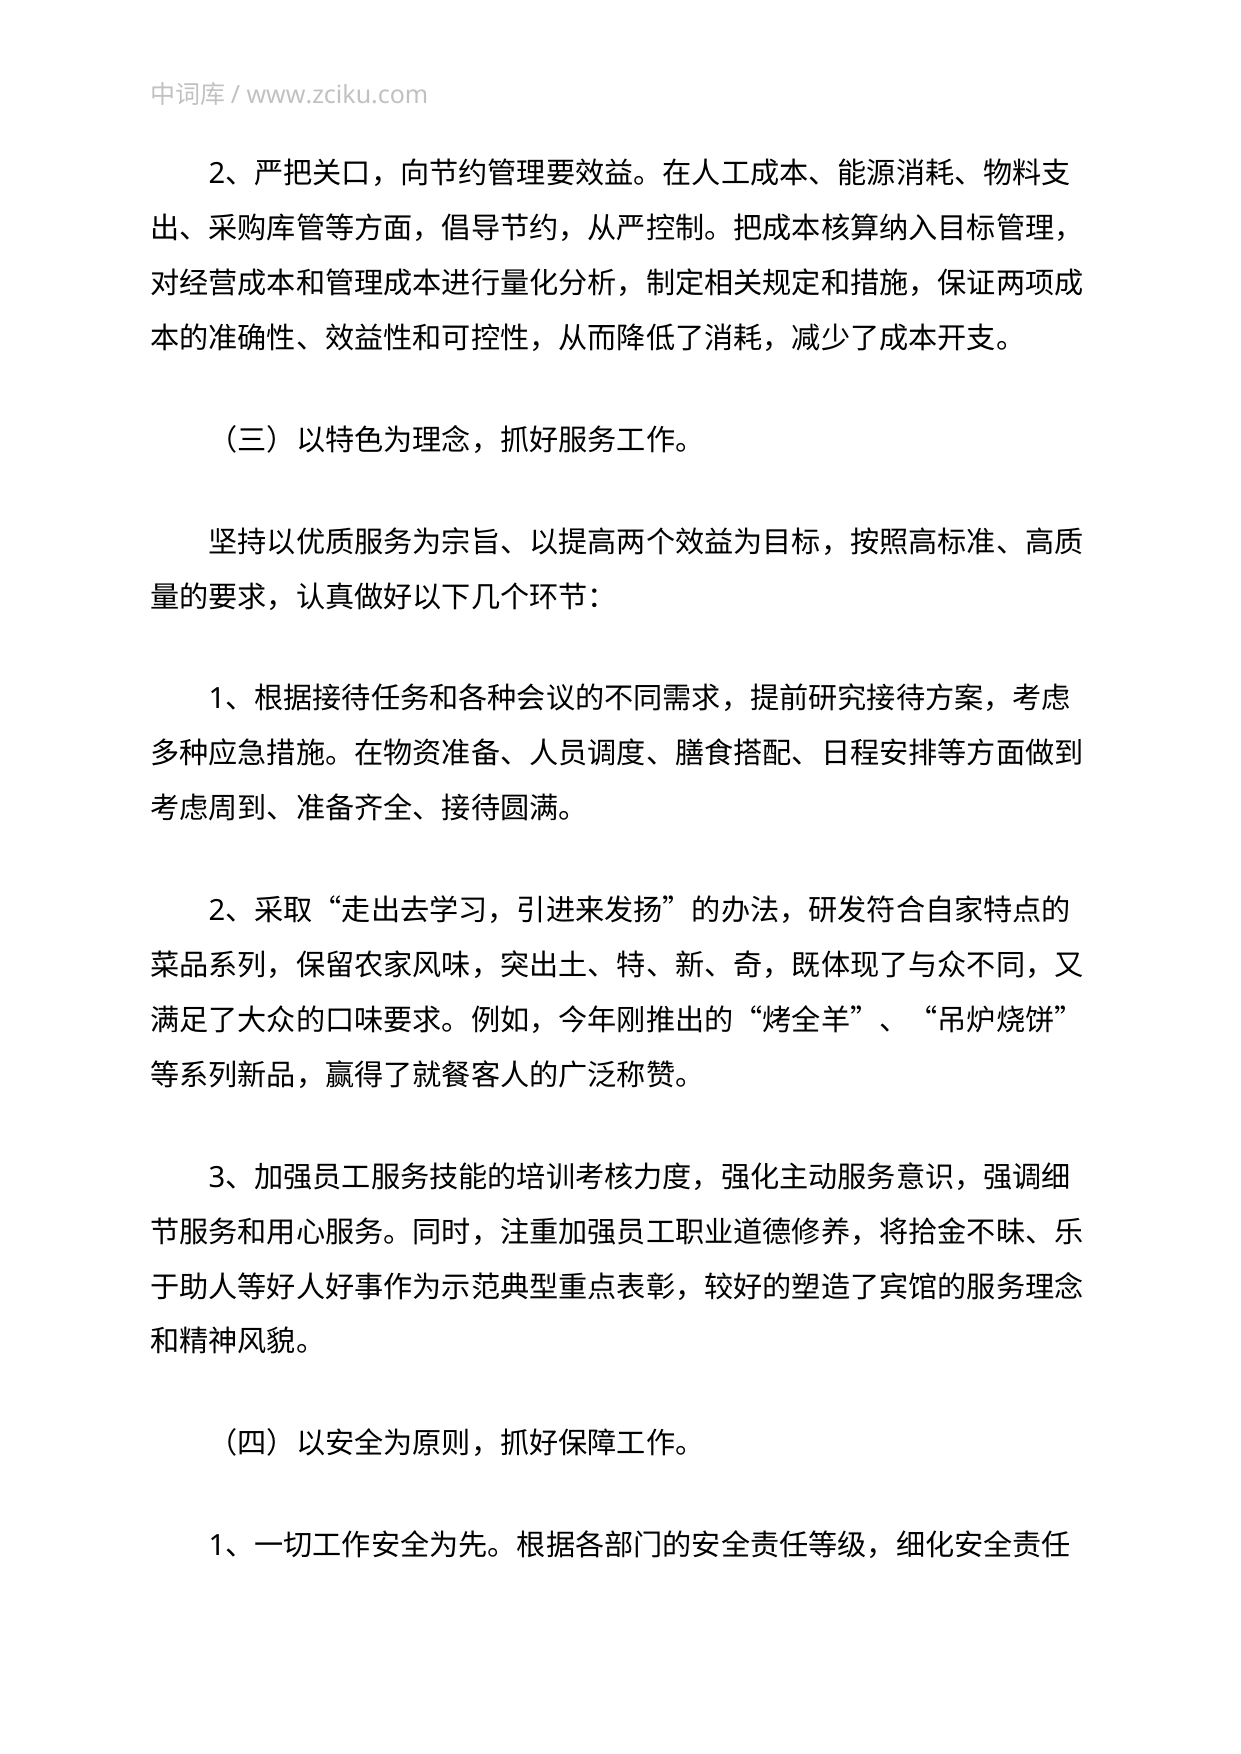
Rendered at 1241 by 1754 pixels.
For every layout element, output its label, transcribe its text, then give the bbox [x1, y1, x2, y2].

text 2、严把关口，向节约管理要效益。在人工成本、能源消耗、物料支出、采购库管等方面，倡导节约，从严控制。把成本核算纳入目标管理，对经营成本和管理成本进行量化分析，制定相关规定和措施，保证两项成本的准确性、效益性和可控性，从而降低了消耗，减少了成本开支。 [150, 150, 1090, 357]
text 3、加强员工服务技能的培训考核力度，强化主动服务意识，强调细节服务和用心服务。同时，注重加强员工职业道德修养，将拾金不昧、乐于助人等好人好事作为示范典型重点表彰，较好的塑造了宾馆的服务理念和精神风貌。 [150, 1153, 1090, 1360]
text （四）以安全为原则，抓好保障工作。 [150, 1420, 1090, 1462]
text （三）以特色为理念，抓好服务工作。 [150, 417, 1090, 459]
text 坚持以优质服务为宗旨、以提高两个效益为目标，按照高标准、高质量的要求，认真做好以下几个环节： [150, 518, 1090, 616]
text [150, 1522, 1090, 1564]
text 1、根据接待任务和各种会议的不同需求，提前研究接待方案，考虑多种应急措施。在物资准备、人员调度、膳食搭配、日程安排等方面做到考虑周到、准备齐全、接待圆满。 [150, 675, 1090, 827]
text 2、采取“走出去学习，引进来发扬”的办法，研发符合自家特点的菜品系列，保留农家风味，突出土、特、新、奇，既体现了与众不同，又满足了大众的口味要求。例如，今年刚推出的“烤全羊”、“吊炉烧饼”等系列新品，赢得了就餐客人的广泛称赞。 [150, 887, 1090, 1094]
